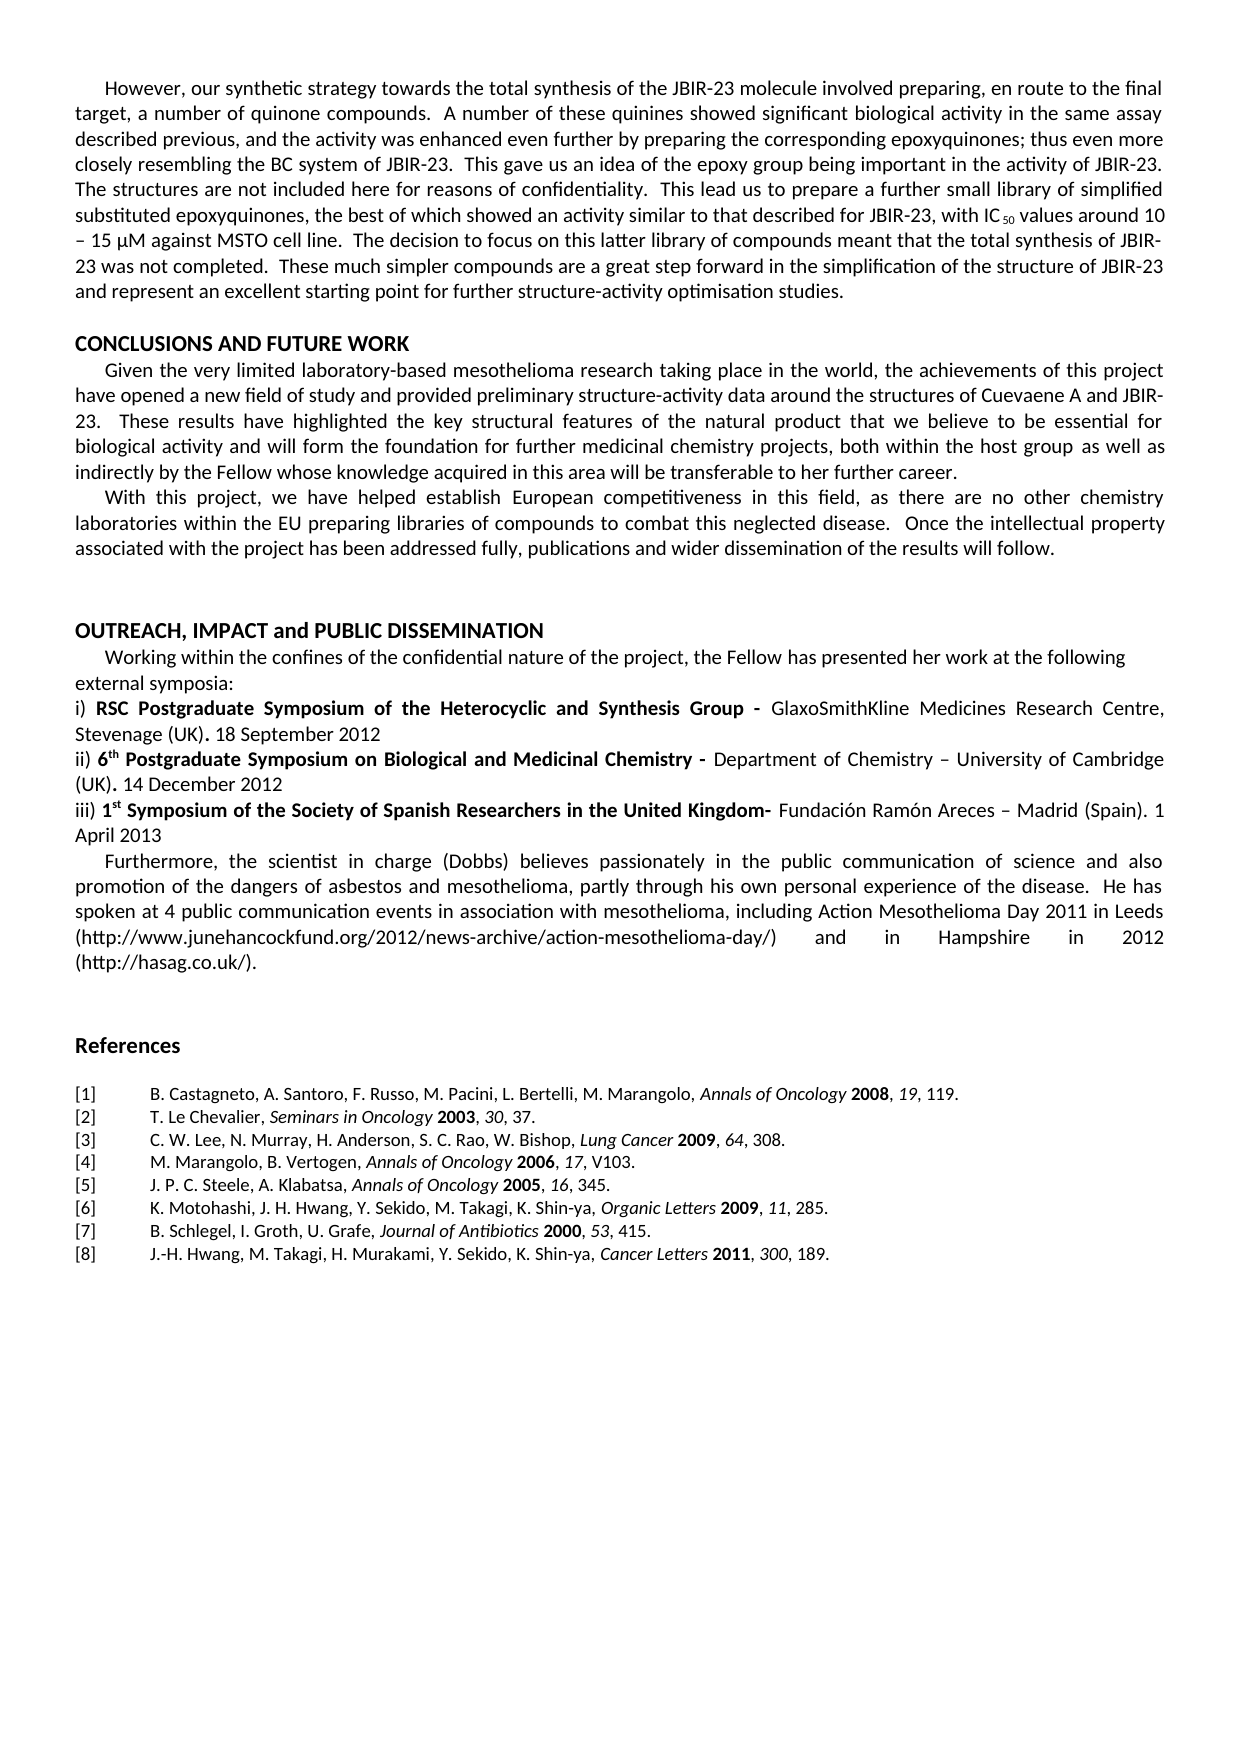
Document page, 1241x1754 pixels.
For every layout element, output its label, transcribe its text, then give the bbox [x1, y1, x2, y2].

text [4] M. Marangolo, B. Vertogen, Annals of Oncology 2006, 17, V103. [75, 1151, 1165, 1174]
text i) RSC Postgraduate Symposium of the Heterocyclic and Synthesis Group - GlaxoSmithKline Medicines Research Centre, Stevenage (UK). 18 September 2012 [75, 695, 1165, 746]
text [3] C. W. Lee, N. Murray, H. Anderson, S. C. Rao, W. Bishop, Lung Cancer 2009, 64, 308. [75, 1128, 1165, 1151]
text However, our synthetic strategy towards the total synthesis of the JBIR-23 molecule involved preparing, en route to the final target, a number of quinone compounds. A number of these quinines showed significant biological activity in the same assay described previous, and the activity was enhanced even further by preparing the corresponding epoxyquinones; thus even more closely resembling the BC system of JBIR-23. This gave us an idea of the epoxy group being important in the activity of JBIR-23. The structures are not included here for reasons of confidentiality. This lead us to prepare a further small library of simplified substituted epoxyquinones, the best of which showed an activity similar to that described for JBIR-23, with IC50 values around 10 – 15 μM against MSTO cell line. The decision to focus on this latter library of compounds meant that the total synthesis of JBIR-23 was not completed. These much simpler compounds are a great step forward in the simplification of the structure of JBIR-23 and represent an excellent starting point for further structure-activity optimisation studies. [75, 75, 1165, 304]
text iii) 1st Symposium of the Society of Spanish Researchers in the United Kingdom- Fundación Ramón Areces – Madrid (Spain). 1 April 2013 [75, 797, 1165, 848]
text [6] K. Motohashi, J. H. Hwang, Y. Sekido, M. Takagi, K. Shin-ya, Organic Letters 2009, 11, 285. [75, 1197, 1165, 1219]
text Furthermore, the scientist in charge (Dobbs) believes passionately in the public communication of science and also promotion of the dangers of asbestos and mesothelioma, partly through his own personal experience of the disease. He has spoken at 4 public communication events in association with mesothelioma, including Action Mesothelioma Day 2011 in Leeds (http://www.junehancockfund.org/2012/news-archive/action-mesothelioma-day/) and in Hampshire in 2012 (http://hasag.co.uk/). [75, 848, 1165, 975]
text Given the very limited laboratory-based mesothelioma research taking place in the world, the achievements of this project have opened a new field of study and provided preliminary structure-activity data around the structures of Cuevaene A and JBIR-23. These results have highlighted the key structural features of the natural product that we believe to be essential for biological activity and will form the foundation for further medicinal chemistry projects, both within the host group as well as indirectly by the Fellow whose knowledge acquired in this area will be transferable to her further career. [75, 357, 1165, 484]
text [2] T. Le Chevalier, Seminars in Oncology 2003, 30, 37. [75, 1105, 1165, 1128]
text [5] J. P. C. Steele, A. Klabatsa, Annals of Oncology 2005, 16, 345. [75, 1174, 1165, 1197]
text [7] B. Schlegel, I. Groth, U. Grafe, Journal of Antibiotics 2000, 53, 415. [75, 1219, 1165, 1242]
text [8] J.-H. Hwang, M. Takagi, H. Murakami, Y. Sekido, K. Shin-ya, Cancer Letters 2011, 300, 189. [75, 1242, 1165, 1265]
text CONCLUSIONS AND FUTURE WORK [75, 329, 1165, 357]
text [1] B. Castagneto, A. Santoro, F. Russo, M. Pacini, L. Bertelli, M. Marangolo, Annals of Oncology 2008, 19, 119. [75, 1082, 1165, 1105]
text Working within the confines of the confidential nature of the project, the Fellow has presented her work at the following external symposia: [75, 644, 1165, 695]
text OUTREACH, IMPACT and PUBLIC DISSEMINATION [75, 617, 1165, 644]
text With this project, we have helped establish European competitiveness in this field, as there are no other chemistry laboratories within the EU preparing libraries of compounds to combat this neglected disease. Once the intellectual property associated with the project has been addressed fully, publications and wider dissemination of the results will follow. [75, 484, 1165, 561]
text References [75, 1031, 1165, 1059]
text ii) 6th Postgraduate Symposium on Biological and Medicinal Chemistry - Department of Chemistry – University of Cambridge (UK). 14 December 2012 [75, 746, 1165, 797]
